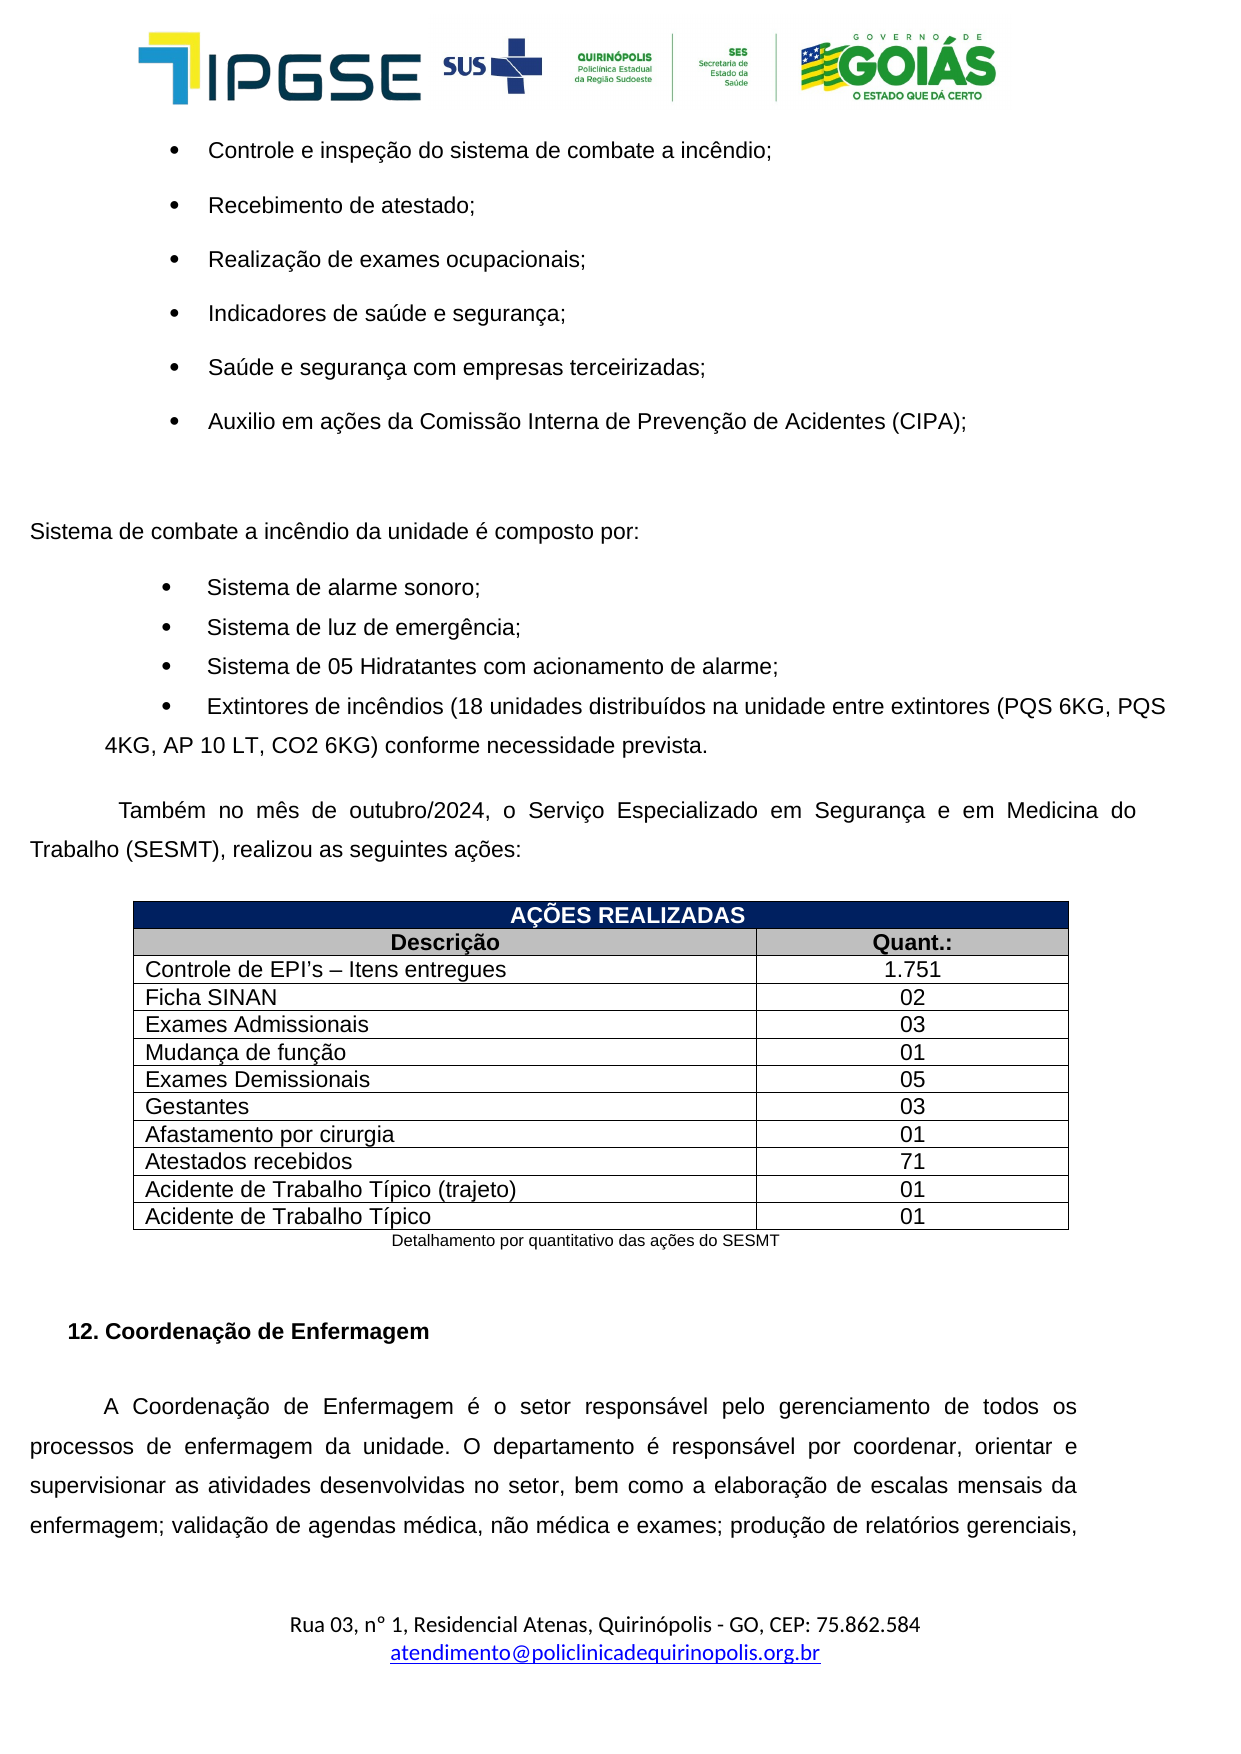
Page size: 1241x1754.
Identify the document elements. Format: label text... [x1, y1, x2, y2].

table_cell 01 [757, 1121, 1068, 1147]
table_header [757, 902, 1068, 928]
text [29, 1393, 1078, 1538]
list Controle e inspeção do sistema de combate a incêndio; [170, 137, 1078, 164]
table_cell Acidente de Trabalho Típico (trajeto) [134, 1176, 756, 1202]
table_cell Mudança de função [134, 1039, 756, 1065]
text Sistema de combate a incêndio da unidade é composto por: [29, 518, 1196, 544]
table_cell 03 [757, 1093, 1068, 1120]
table_cell Afastamento por cirurgia [134, 1121, 756, 1147]
table_cell 01 [757, 1039, 1068, 1065]
text Também no mês de outubro/2024, o Serviço Especializado em Segurança e em Medicina do Trabalho (SESMT), realizou as seguintes ações: [29, 797, 1137, 862]
list Sistema de luz de emergência; [104, 614, 1196, 640]
table_cell Exames Demissionais [134, 1066, 756, 1092]
table_cell Gestantes [134, 1093, 756, 1120]
table_cell 01 [757, 1203, 1068, 1229]
list Realização de exames ocupacionais; [170, 246, 1078, 272]
table_cell 02 [757, 984, 1068, 1010]
list Auxilio em ações da Comissão Interna de Prevenção de Acidentes (CIPA); [170, 408, 1078, 434]
table_cell 71 [757, 1148, 1068, 1174]
list Saúde e segurança com empresas terceirizadas; [170, 354, 1078, 380]
table_cell Descrição [134, 929, 756, 955]
table_cell Exames Admissionais [134, 1011, 756, 1037]
table_cell Acidente de Trabalho Típico [134, 1203, 756, 1229]
list Sistema de 05 Hidratantes com acionamento de alarme; [104, 653, 1196, 679]
text Detalhamento por quantitativo das ações do SESMT [29, 1230, 1137, 1249]
subtitle Coordenação de Enfermagem [67, 1318, 1078, 1344]
table_cell 1.751 [757, 956, 1068, 983]
list Recebimento de atestado; [170, 192, 1078, 218]
table_cell 01 [757, 1176, 1068, 1202]
picture [132, 14, 1013, 110]
list Indicadores de saúde e segurança; [170, 300, 1078, 326]
table_cell Atestados recebidos [134, 1148, 756, 1174]
list Extintores de incêndios (18 unidades distribuídos na unidade entre extintores (PQS 6KG, PQS 4KG, AP 10 LT, CO2 6KG) conforme necessidade prevista. [104, 693, 1196, 758]
list Sistema de alarme sonoro; [104, 574, 1196, 601]
table_cell 05 [757, 1066, 1068, 1092]
table_cell Ficha SINAN [134, 984, 756, 1010]
table_cell Controle de EPI’s – Itens entregues [134, 956, 756, 983]
table_cell Quant.: [757, 929, 1068, 955]
table_cell 03 [757, 1011, 1068, 1037]
table_header AÇÕES REALIZADAS [134, 902, 757, 928]
